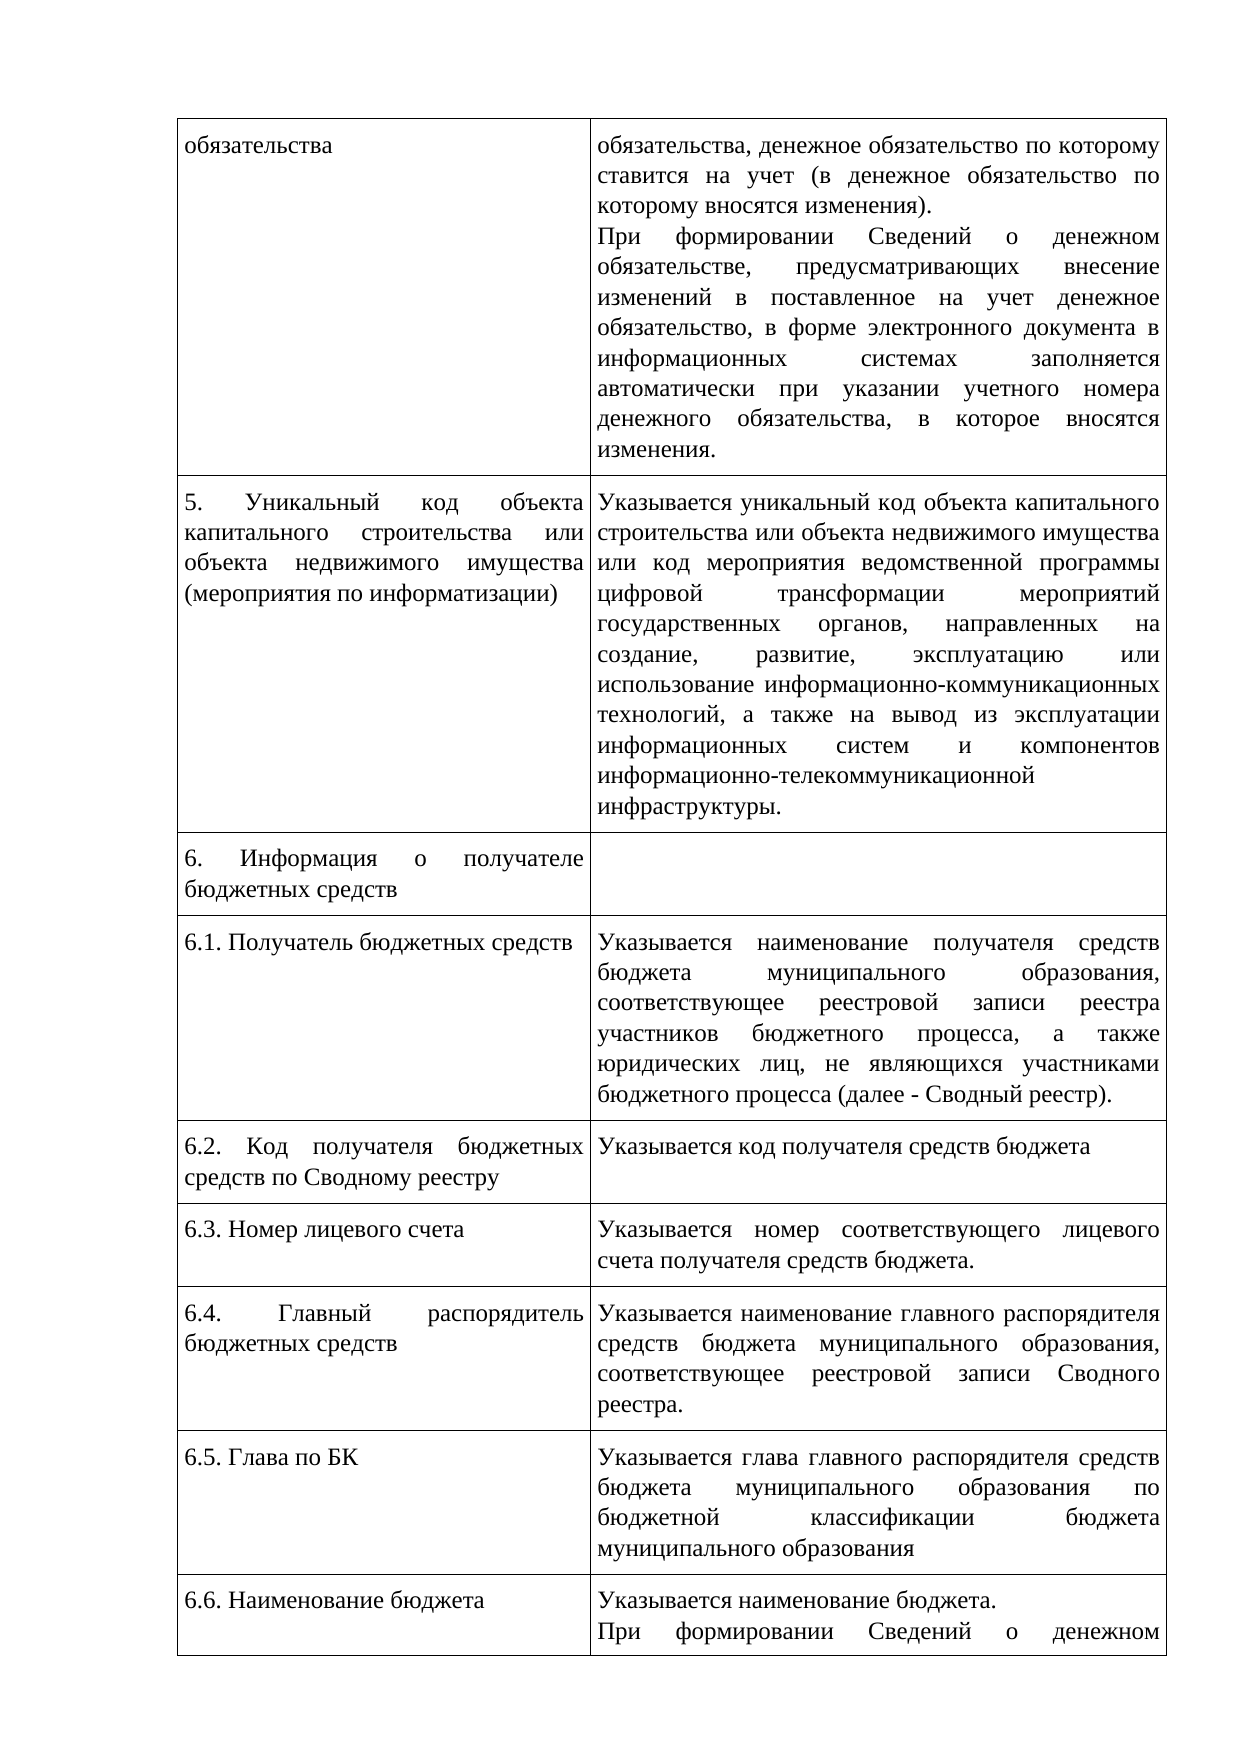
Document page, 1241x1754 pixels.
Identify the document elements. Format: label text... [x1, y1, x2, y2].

table_cell 6.2. Код получателя бюджетных средств по Сводному реестру [178, 1121, 590, 1203]
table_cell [178, 1575, 590, 1655]
table_cell 6.1. Получатель бюджетных средств [178, 916, 590, 1120]
table_cell Указывается код получателя средств бюджета [591, 1121, 1166, 1203]
table_cell [591, 833, 1166, 915]
table_cell Указывается наименование главного распорядителя средств бюджета муниципального образования, соответствующее реестровой записи Сводного реестра. [591, 1287, 1166, 1430]
table_cell Указывается глава главного распорядителя средств бюджета муниципального образования по бюджетной классификации бюджета муниципального образования [591, 1431, 1166, 1574]
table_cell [591, 119, 1166, 475]
table_cell 6.4. Главный распорядитель бюджетных средств [178, 1287, 590, 1430]
table_cell Указывается номер соответствующего лицевого счета получателя средств бюджета. [591, 1204, 1166, 1286]
table_cell 6. Информация о получателе бюджетных средств [178, 833, 590, 915]
table_cell 6.3. Номер лицевого счета [178, 1204, 590, 1286]
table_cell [178, 119, 590, 475]
table_cell Указывается уникальный код объекта капитального строительства или объекта недвижимого имущества или код мероприятия ведомственной программы цифровой трансформации мероприятий государственных органов, направленных на создание, развитие, эксплуатацию или использование информационно-коммуникационных технологий, а также на вывод из эксплуатации информационных систем и компонентов информационно-телекоммуникационной инфраструктуры. [591, 476, 1166, 832]
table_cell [591, 1575, 1166, 1655]
table_cell 5. Уникальный код объекта капитального строительства или объекта недвижимого имущества (мероприятия по информатизации) [178, 476, 590, 832]
table_cell 6.5. Глава по БК [178, 1431, 590, 1574]
table_cell Указывается наименование получателя средств бюджета муниципального образования, соответствующее реестровой записи реестра участников бюджетного процесса, а также юридических лиц, не являющихся участниками бюджетного процесса (далее - Сводный реестр). [591, 916, 1166, 1120]
